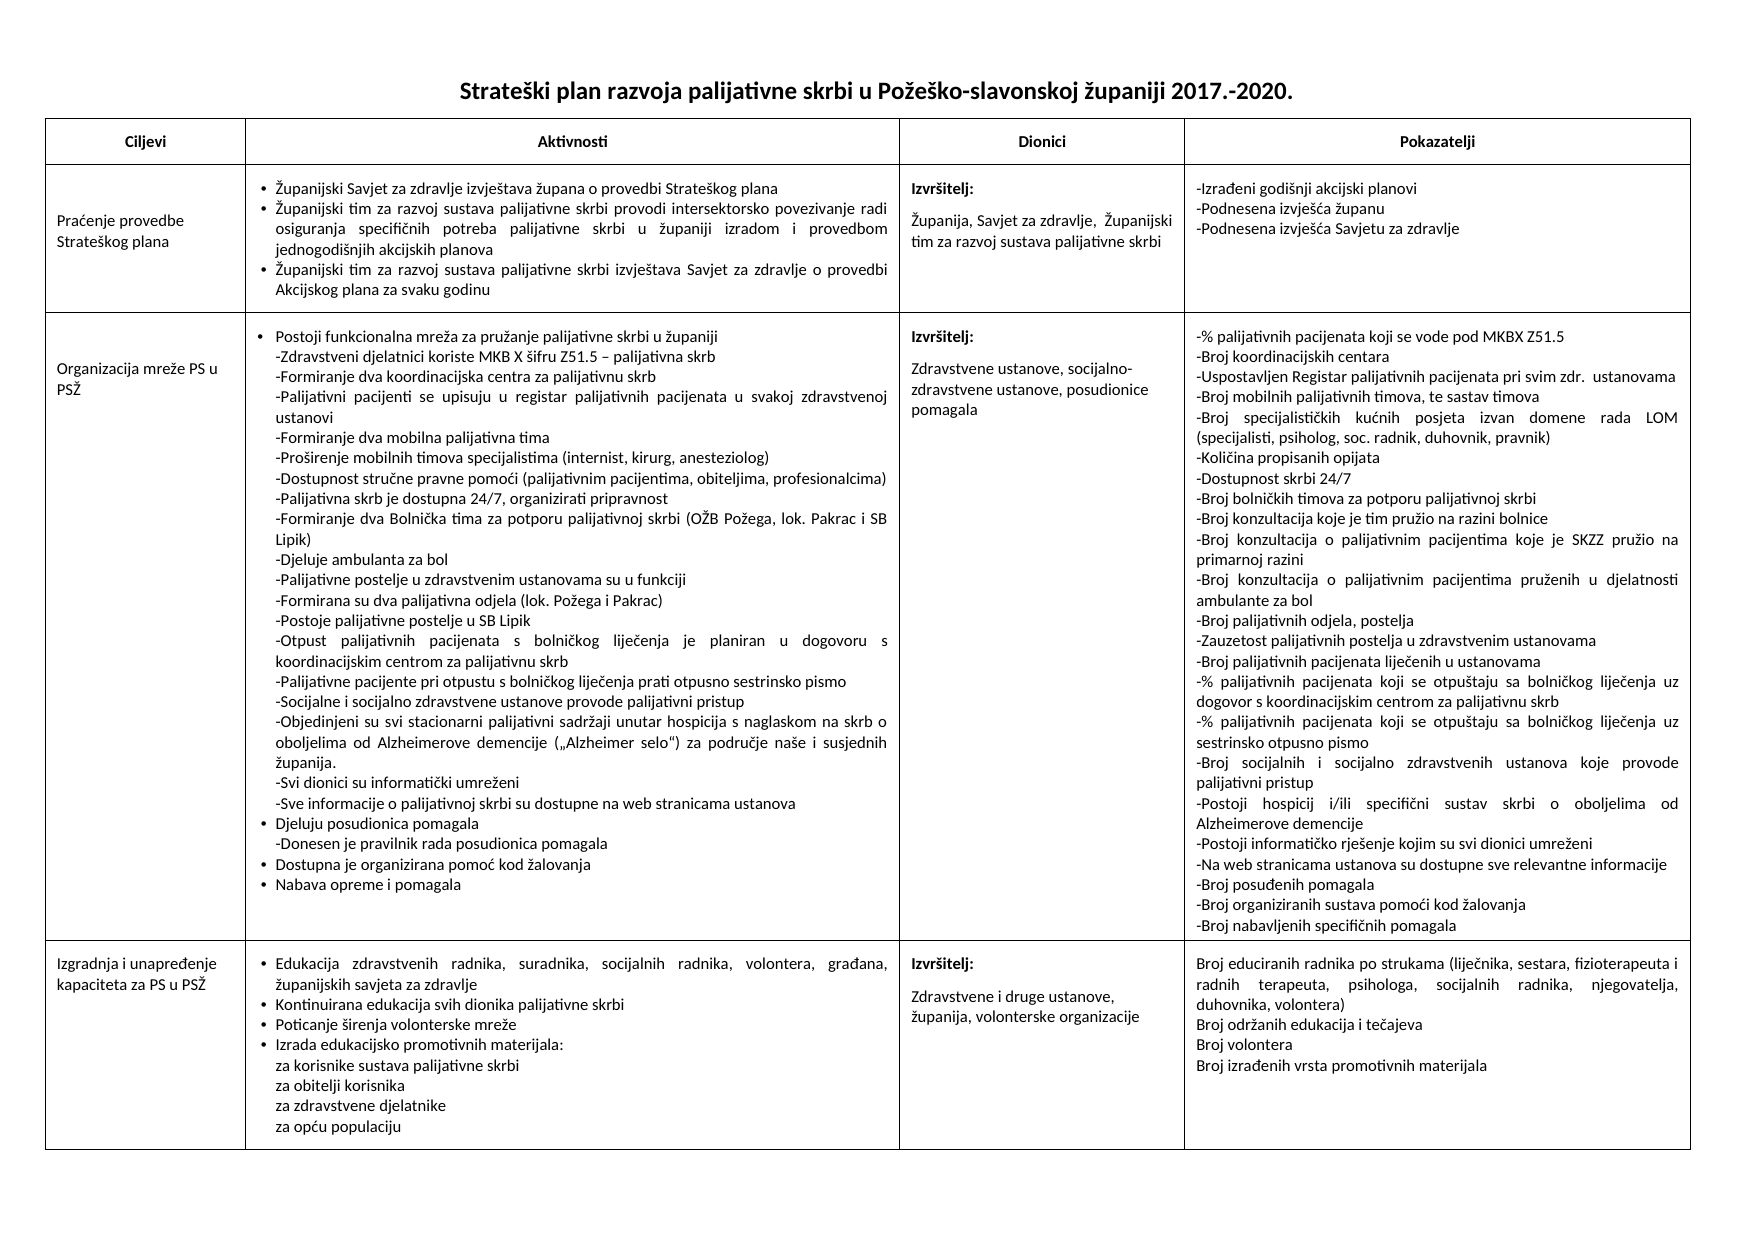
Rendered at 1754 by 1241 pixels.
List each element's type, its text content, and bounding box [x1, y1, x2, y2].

table_cell Izgradnja i unapređenje kapaciteta za PS u PSŽ [46, 941, 245, 1149]
table_header Ciljevi [46, 119, 245, 164]
table_header Aktivnosti [246, 119, 899, 164]
text Strateški plan razvoja palijativne skrbi u Požeško-slavonskoj županiji 2017.-2020. [75, 75, 1679, 106]
table_cell Edukacija zdravstvenih radnika, suradnika, socijalnih radnika, volontera, građana, županijskih savjeta za zdravlje Kontinuirana edukacija svih dionika palijativne skrbi Poticanje širenja volonterske mreže Izrada edukacijsko promotivnih materijala: za korisnike sustava palijativne skrbi za obitelji korisnika za zdravstvene djelatnike za opću populaciju [246, 941, 899, 1149]
table_header Dionici [900, 119, 1184, 164]
table_cell -Izrađeni godišnji akcijski planovi -Podnesena izvješća županu -Podnesena izvješća Savjetu za zdravlje [1185, 165, 1690, 312]
table_cell Izvršitelj: Zdravstvene ustanove, socijalno-zdravstvene ustanove, posudionice pomagala [900, 313, 1184, 940]
table_cell Izvršitelj: Zdravstvene i druge ustanove, županija, volonterske organizacije [900, 941, 1184, 1149]
table_cell Broj educiranih radnika po strukama (liječnika, sestara, fizioterapeuta i radnih terapeuta, psihologa, socijalnih radnika, njegovatelja, duhovnika, volontera) Broj održanih edukacija i tečajeva Broj volontera Broj izrađenih vrsta promotivnih materijala [1185, 941, 1690, 1149]
table_cell Praćenje provedbe Strateškog plana [46, 165, 245, 312]
table_cell Organizacija mreže PS u PSŽ [46, 313, 245, 940]
table_cell Izvršitelj: Županija, Savjet za zdravlje, Županijski tim za razvoj sustava palijativne skrbi [900, 165, 1184, 312]
table_header Pokazatelji [1185, 119, 1690, 164]
table_cell Postoji funkcionalna mreža za pružanje palijativne skrbi u županiji -Zdravstveni djelatnici koriste MKB X šifru Z51.5 – palijativna skrb -Formiranje dva koordinacijska centra za palijativnu skrb -Palijativni pacijenti se upisuju u registar palijativnih pacijenata u svakoj zdravstvenoj ustanovi -Formiranje dva mobilna palijativna tima -Proširenje mobilnih timova specijalistima (internist, kirurg, anesteziolog) -Dostupnost stručne pravne pomoći (palijativnim pacijentima, obiteljima, profesionalcima) -Palijativna skrb je dostupna 24/7, organizirati pripravnost -Formiranje dva Bolnička tima za potporu palijativnoj skrbi (OŽB Požega, lok. Pakrac i SB Lipik) -Djeluje ambulanta za bol -Palijativne postelje u zdravstvenim ustanovama su u funkciji -Formirana su dva palijativna odjela (lok. Požega i Pakrac) -Postoje palijativne postelje u SB Lipik -Otpust palijativnih pacijenata s bolničkog liječenja je planiran u dogovoru s koordinacijskim centrom za palijativnu skrb -Palijativne pacijente pri otpustu s bolničkog liječenja prati otpusno sestrinsko pismo -Socijalne i socijalno zdravstvene ustanove provode palijativni pristup -Objedinjeni su svi stacionarni palijativni sadržaji unutar hospicija s naglaskom na skrb o oboljelima od Alzheimerove demencije („Alzheimer selo“) za područje naše i susjednih županija. -Svi dionici su informatički umreženi -Sve informacije o palijativnoj skrbi su dostupne na web stranicama ustanova Djeluju posudionica pomagala -Donesen je pravilnik rada posudionica pomagala Dostupna je organizirana pomoć kod žalovanja Nabava opreme i pomagala [246, 313, 899, 940]
table_cell Županijski Savjet za zdravlje izvještava župana o provedbi Strateškog plana Županijski tim za razvoj sustava palijativne skrbi provodi intersektorsko povezivanje radi osiguranja specifičnih potreba palijativne skrbi u županiji izradom i provedbom jednogodišnjih akcijskih planova Županijski tim za razvoj sustava palijativne skrbi izvještava Savjet za zdravlje o provedbi Akcijskog plana za svaku godinu [246, 165, 899, 312]
table_cell -% palijativnih pacijenata koji se vode pod MKBX Z51.5 -Broj koordinacijskih centara -Uspostavljen Registar palijativnih pacijenata pri svim zdr. ustanovama -Broj mobilnih palijativnih timova, te sastav timova -Broj specijalističkih kućnih posjeta izvan domene rada LOM (specijalisti, psiholog, soc. radnik, duhovnik, pravnik) -Količina propisanih opijata -Dostupnost skrbi 24/7 -Broj bolničkih timova za potporu palijativnoj skrbi -Broj konzultacija koje je tim pružio na razini bolnice -Broj konzultacija o palijativnim pacijentima koje je SKZZ pružio na primarnoj razini -Broj konzultacija o palijativnim pacijentima pruženih u djelatnosti ambulante za bol -Broj palijativnih odjela, postelja -Zauzetost palijativnih postelja u zdravstvenim ustanovama -Broj palijativnih pacijenata liječenih u ustanovama -% palijativnih pacijenata koji se otpuštaju sa bolničkog liječenja uz dogovor s koordinacijskim centrom za palijativnu skrb -% palijativnih pacijenata koji se otpuštaju sa bolničkog liječenja uz sestrinsko otpusno pismo -Broj socijalnih i socijalno zdravstvenih ustanova koje provode palijativni pristup -Postoji hospicij i/ili specifični sustav skrbi o oboljelima od Alzheimerove demencije -Postoji informatičko rješenje kojim su svi dionici umreženi -Na web stranicama ustanova su dostupne sve relevantne informacije -Broj posuđenih pomagala -Broj organiziranih sustava pomoći kod žalovanja -Broj nabavljenih specifičnih pomagala [1185, 313, 1690, 940]
